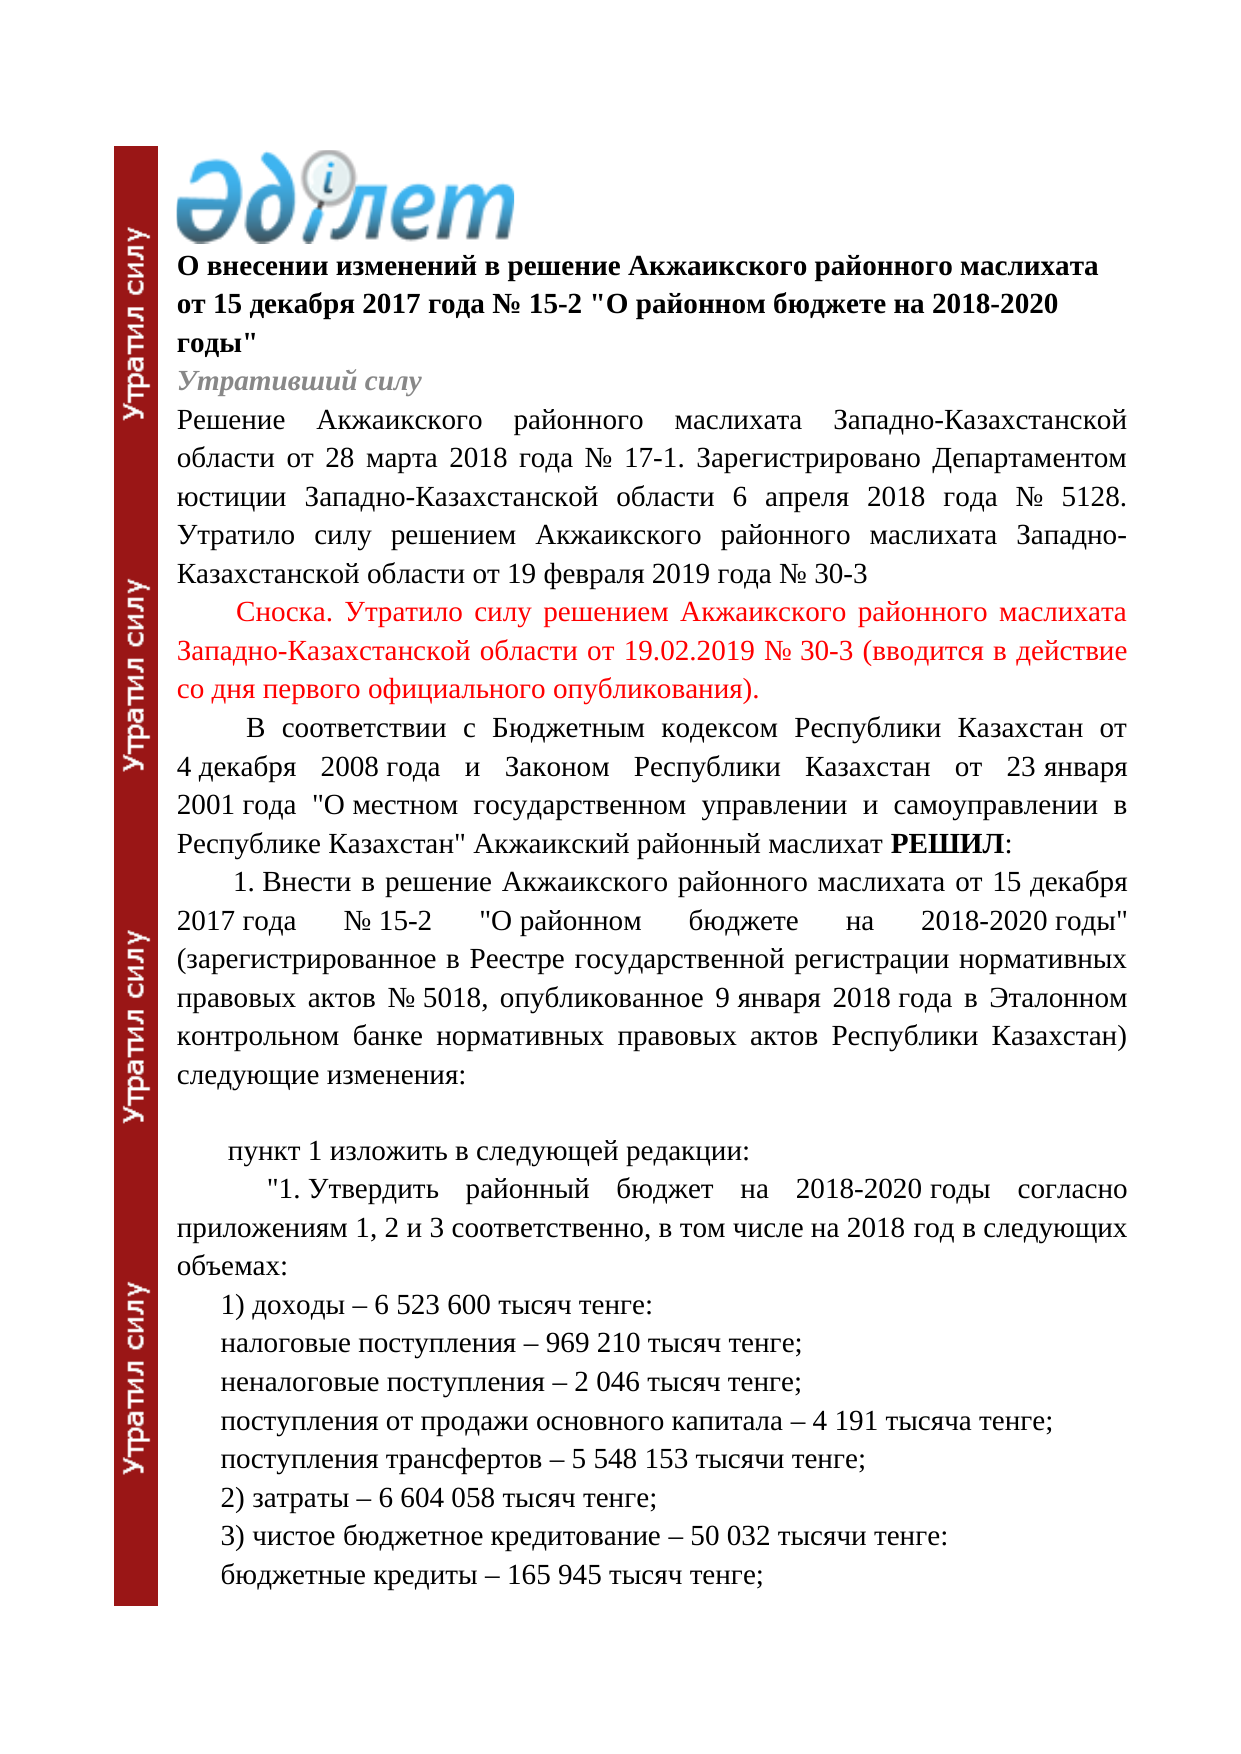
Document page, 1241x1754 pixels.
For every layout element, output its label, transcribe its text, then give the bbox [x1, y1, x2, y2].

picture [114, 1552, 158, 1557]
picture [114, 705, 158, 710]
picture [114, 1398, 158, 1403]
picture [114, 589, 158, 594]
text Сноска. Утратило силу решением Акжаикского районного маслихата Западно-Казахстанской области от 19.02.2019 № 30-3 (вводится в действие со дня первого официального опубликования). [112, 594, 1128, 705]
picture [114, 1475, 158, 1480]
picture [114, 1590, 158, 1606]
text 2) затраты – 6 604 058 тысяч тенге; [112, 1480, 1128, 1513]
picture [114, 397, 158, 402]
picture [114, 1513, 158, 1518]
text О внесении изменений в решение Акжаикского районного маслихата от 15 декабря 2017 года № 15-2 "О районном бюджете на 2018-2020 годы" [112, 248, 1128, 358]
text неналоговые поступления – 2 046 тысяч тенге; [112, 1364, 1128, 1398]
picture [114, 1091, 158, 1133]
picture [114, 1282, 158, 1287]
text 1) доходы – 6 523 600 тысяч тенге: [112, 1287, 1128, 1321]
picture [114, 1166, 158, 1171]
text поступления трансфертов – 5 548 153 тысячи тенге; [112, 1441, 1128, 1475]
text бюджетные кредиты – 165 945 тысяч тенге; [112, 1557, 1128, 1590]
picture [114, 1436, 158, 1441]
text пункт 1 изложить в следующей редакции: [112, 1133, 1128, 1166]
picture [114, 859, 158, 864]
picture [114, 146, 158, 248]
picture [176, 150, 515, 244]
picture [114, 1321, 158, 1326]
text 3) чистое бюджетное кредитование – 50 032 тысячи тенге: [112, 1518, 1128, 1552]
text поступления от продажи основного капитала – 4 191 тысяча тенге; [112, 1403, 1128, 1436]
text Утративший силу [112, 363, 1128, 397]
text налоговые поступления – 969 210 тысяч тенге; [112, 1326, 1128, 1359]
picture [114, 1359, 158, 1364]
picture [114, 358, 158, 363]
text В соответствии с Бюджетным кодексом Республики Казахстан от 4 декабря 2008 года и Законом Республики Казахстан от 23 января 2001 года "О местном государственном управлении и самоуправлении в Республике Казахстан" Акжаикский районный маслихат РЕШИЛ: [112, 710, 1128, 859]
text "1. Утвердить районный бюджет на 2018-2020 годы согласно приложениям 1, 2 и 3 соответственно, в том числе на 2018 год в следующих объемах: [112, 1171, 1128, 1282]
text Решение Акжаикского районного маслихата Западно-Казахстанской области от 28 марта 2018 года № 17-1. Зарегистрировано Департаментом юстиции Западно-Казахстанской области 6 апреля 2018 года № 5128. Утратило силу решением Акжаикского районного маслихата Западно-Казахстанской области от 19 февраля 2019 года № 30-3 [112, 402, 1128, 589]
text 1. Внести в решение Акжаикского районного маслихата от 15 декабря 2017 года № 15-2 "О районном бюджете на 2018-2020 годы" (зарегистрированное в Реестре государственной регистрации нормативных правовых актов № 5018, опубликованное 9 января 2018 года в Эталонном контрольном банке нормативных правовых актов Республики Казахстан) следующие изменения: [112, 864, 1128, 1091]
